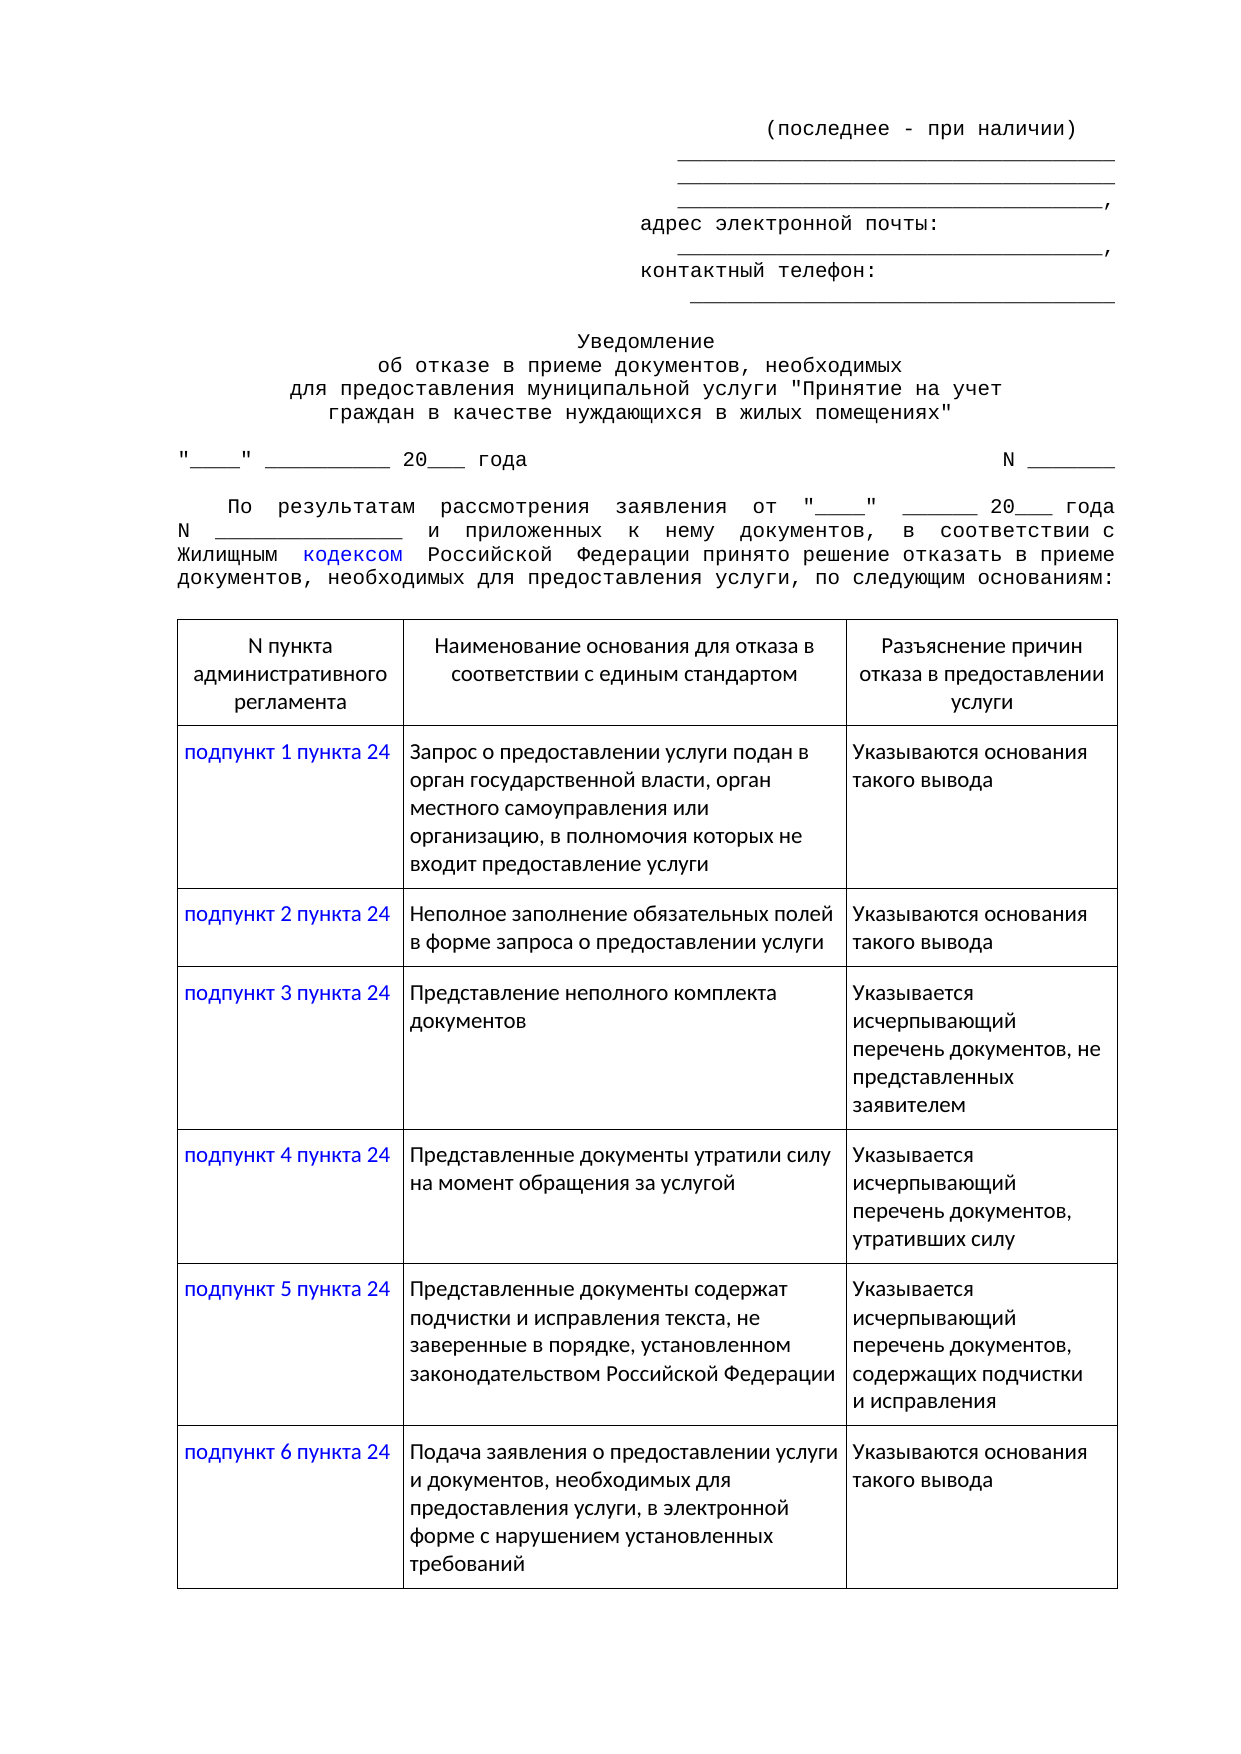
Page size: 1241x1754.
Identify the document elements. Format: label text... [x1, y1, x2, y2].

text об отказе в приеме документов, необходимых [177, 354, 1152, 378]
table_cell Указывается исчерпывающий перечень документов, содержащих подчистки и исправления [847, 1264, 1117, 1425]
text контактный телефон: [177, 260, 1152, 284]
table_cell подпункт 3 пункта 24 [178, 967, 403, 1128]
text __________________________________, [177, 189, 1152, 213]
table_cell Представление неполного комплекта документов [404, 967, 846, 1128]
text Жилищным кодексом Российской Федерации принято решение отказать в приеме [177, 544, 1152, 567]
table_header Наименование основания для отказа в соответствии с единым стандартом [404, 620, 846, 725]
text __________________________________ [177, 284, 1152, 307]
table_cell Подача заявления о предоставлении услуги и документов, необходимых для предоставления услуги, в электронной форме с нарушением установленных требований [404, 1426, 846, 1588]
text адрес электронной почты: [177, 213, 1152, 236]
table_cell подпункт 5 пункта 24 [178, 1264, 403, 1425]
table_cell подпункт 6 пункта 24 [178, 1426, 403, 1588]
table_cell Представленные документы содержат подчистки и исправления текста, не заверенные в порядке, установленном законодательством Российской Федерации [404, 1264, 846, 1425]
table_cell Указываются основания такого вывода [847, 889, 1117, 966]
table_cell подпункт 4 пункта 24 [178, 1130, 403, 1263]
text (последнее - при наличии) [177, 118, 1152, 142]
table_cell Указываются основания такого вывода [847, 726, 1117, 888]
text граждан в качестве нуждающихся в жилых помещениях" [177, 402, 1152, 426]
text документов, необходимых для предоставления услуги, по следующим основаниям: [177, 567, 1152, 591]
text ___________________________________ [177, 165, 1152, 189]
text По результатам рассмотрения заявления от "____" ______ 20___ года [177, 496, 1152, 520]
table_cell Указывается исчерпывающий перечень документов, утративших силу [847, 1130, 1117, 1263]
text "____" __________ 20___ года N _______ [177, 449, 1152, 473]
table_cell Запрос о предоставлении услуги подан в орган государственной власти, орган местного самоуправления или организацию, в полномочия которых не входит предоставление услуги [404, 726, 846, 888]
text N _______________ и приложенных к нему документов, в соответствии с [177, 520, 1152, 544]
table_cell Представленные документы утратили силу на момент обращения за услугой [404, 1130, 846, 1263]
table_cell подпункт 2 пункта 24 [178, 889, 403, 966]
table_cell подпункт 1 пункта 24 [178, 726, 403, 888]
table_cell Указывается исчерпывающий перечень документов, не представленных заявителем [847, 967, 1117, 1128]
text ___________________________________ [177, 142, 1152, 165]
text __________________________________, [177, 236, 1152, 260]
table_cell Неполное заполнение обязательных полей в форме запроса о предоставлении услуги [404, 889, 846, 966]
table_header N пункта административного регламента [178, 620, 403, 725]
table_header Разъяснение причин отказа в предоставлении услуги [847, 620, 1117, 725]
table_cell Указываются основания такого вывода [847, 1426, 1117, 1588]
text для предоставления муниципальной услуги "Принятие на учет [177, 378, 1152, 402]
text Уведомление [177, 331, 1152, 354]
